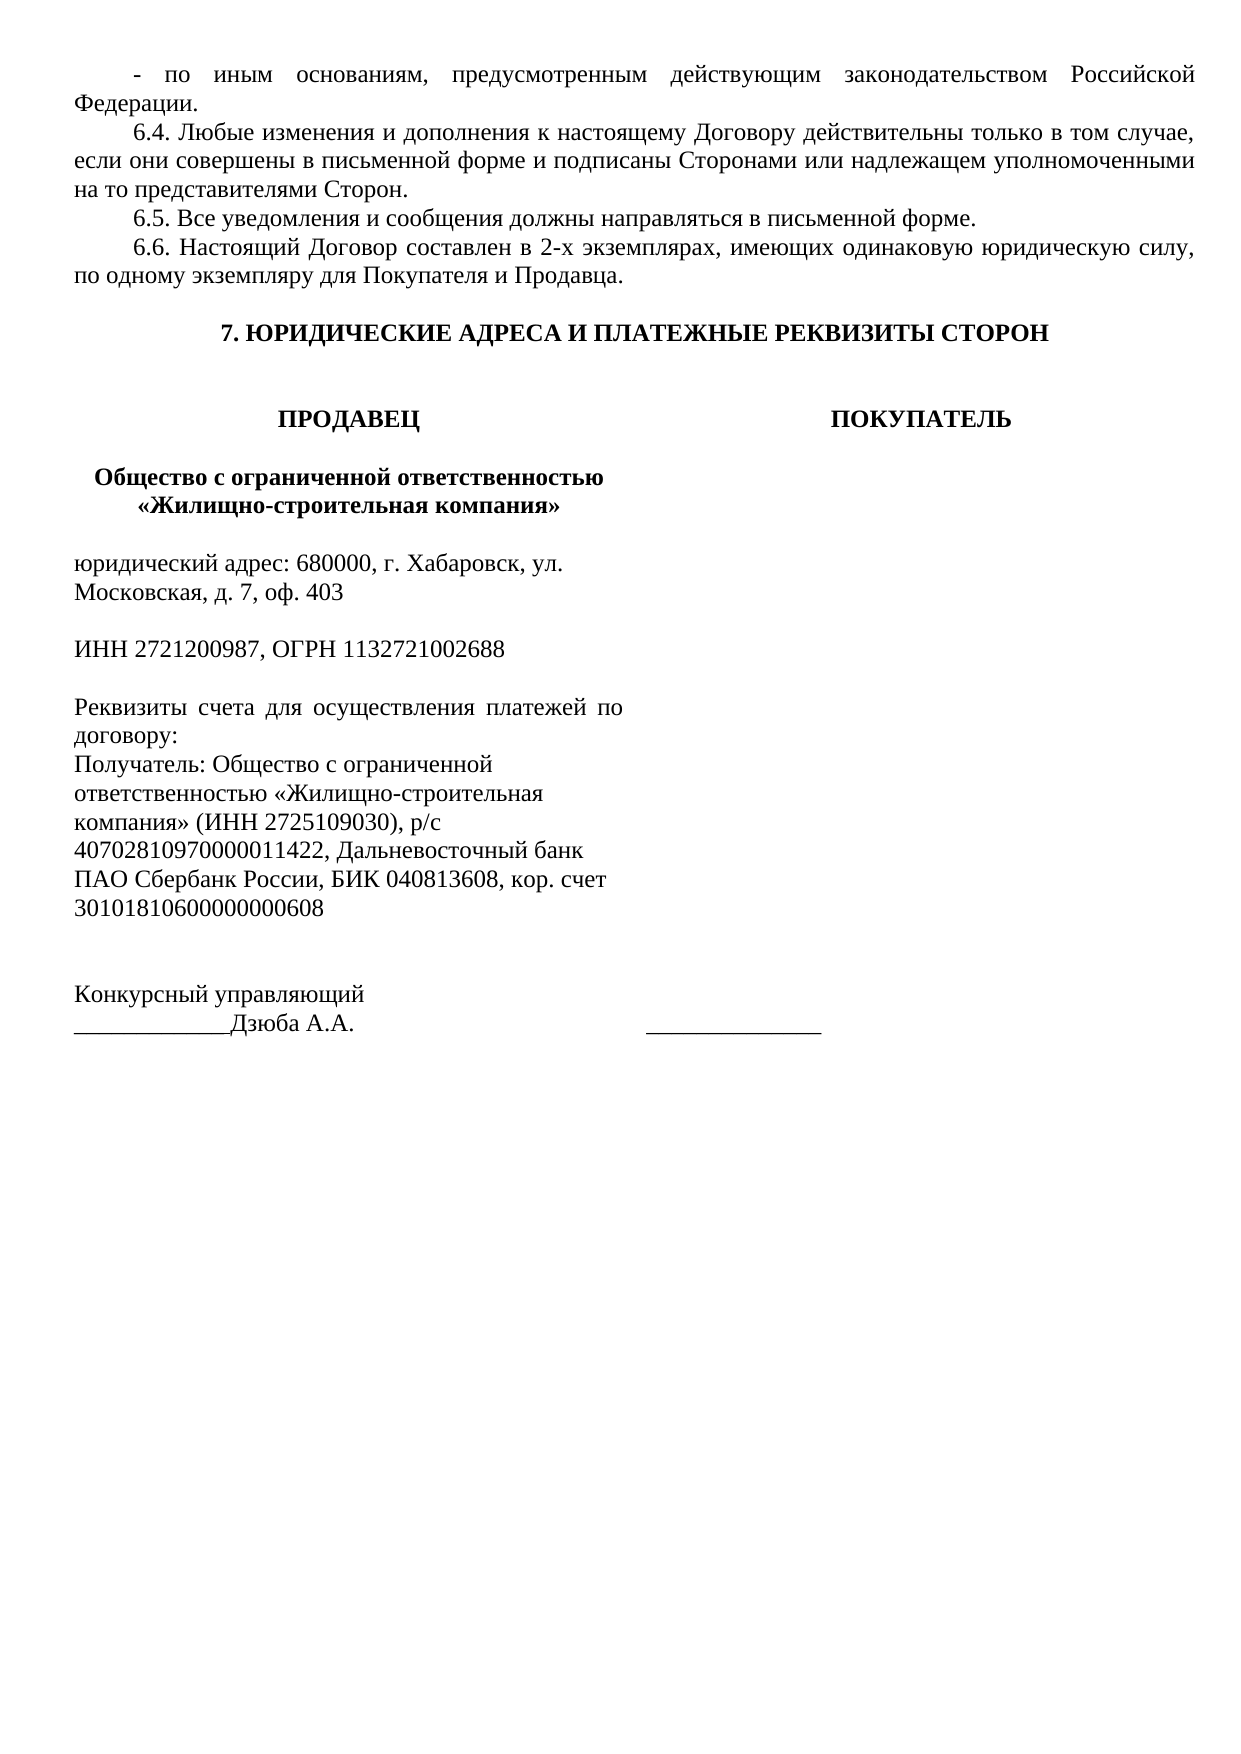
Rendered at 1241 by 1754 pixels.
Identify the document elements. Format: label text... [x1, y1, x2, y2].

text 6.6. Настоящий Договор составлен в 2-х экземплярах, имеющих одинаковую юридическую силу, по одному экземпляру для Покупателя и Продавца. [74, 232, 1196, 289]
text - по иным основаниям, предусмотренным действующим законодательством Российской Федерации. [74, 59, 1196, 117]
table_cell Конкурсный управляющий ____________ Дзюба А.А. [63, 979, 635, 1037]
text 6.4. Любые изменения и дополнения к настоящему Договору действительны только в том случае, если они совершены в письменной форме и подписаны Сторонами или надлежащем уполномоченными на то представителями Сторон. [74, 117, 1196, 203]
text 7. ЮРИДИЧЕСКИЕ АДРЕСА И ПЛАТЕЖНЫЕ РЕКВИЗИТЫ СТОРОН [74, 318, 1196, 347]
table_header ПРОДАВЕЦ Общество с ограниченной ответственностью «Жилищно-строительная компания» юридический адрес: 680000, г. Хабаровск, ул. Московская, д. 7, оф. 403 ИНН 2721200987, ОГРН 1132721002688 Реквизиты счета для осуществления платежей по договору: Получатель: Общество с ограниченной ответственностью «Жилищно-строительная компания» (ИНН 2725109030), р/с 40702810970000011422, Дальневосточный банк ПАО Сбербанк России, БИК 040813608, кор. счет 30101810600000000608 [63, 404, 635, 979]
table_header ПОКУПАТЕЛЬ [635, 404, 1207, 979]
text 6.5. Все уведомления и сообщения должны направляться в письменной форме. [74, 203, 1196, 232]
table_cell ______________ [635, 979, 1207, 1037]
